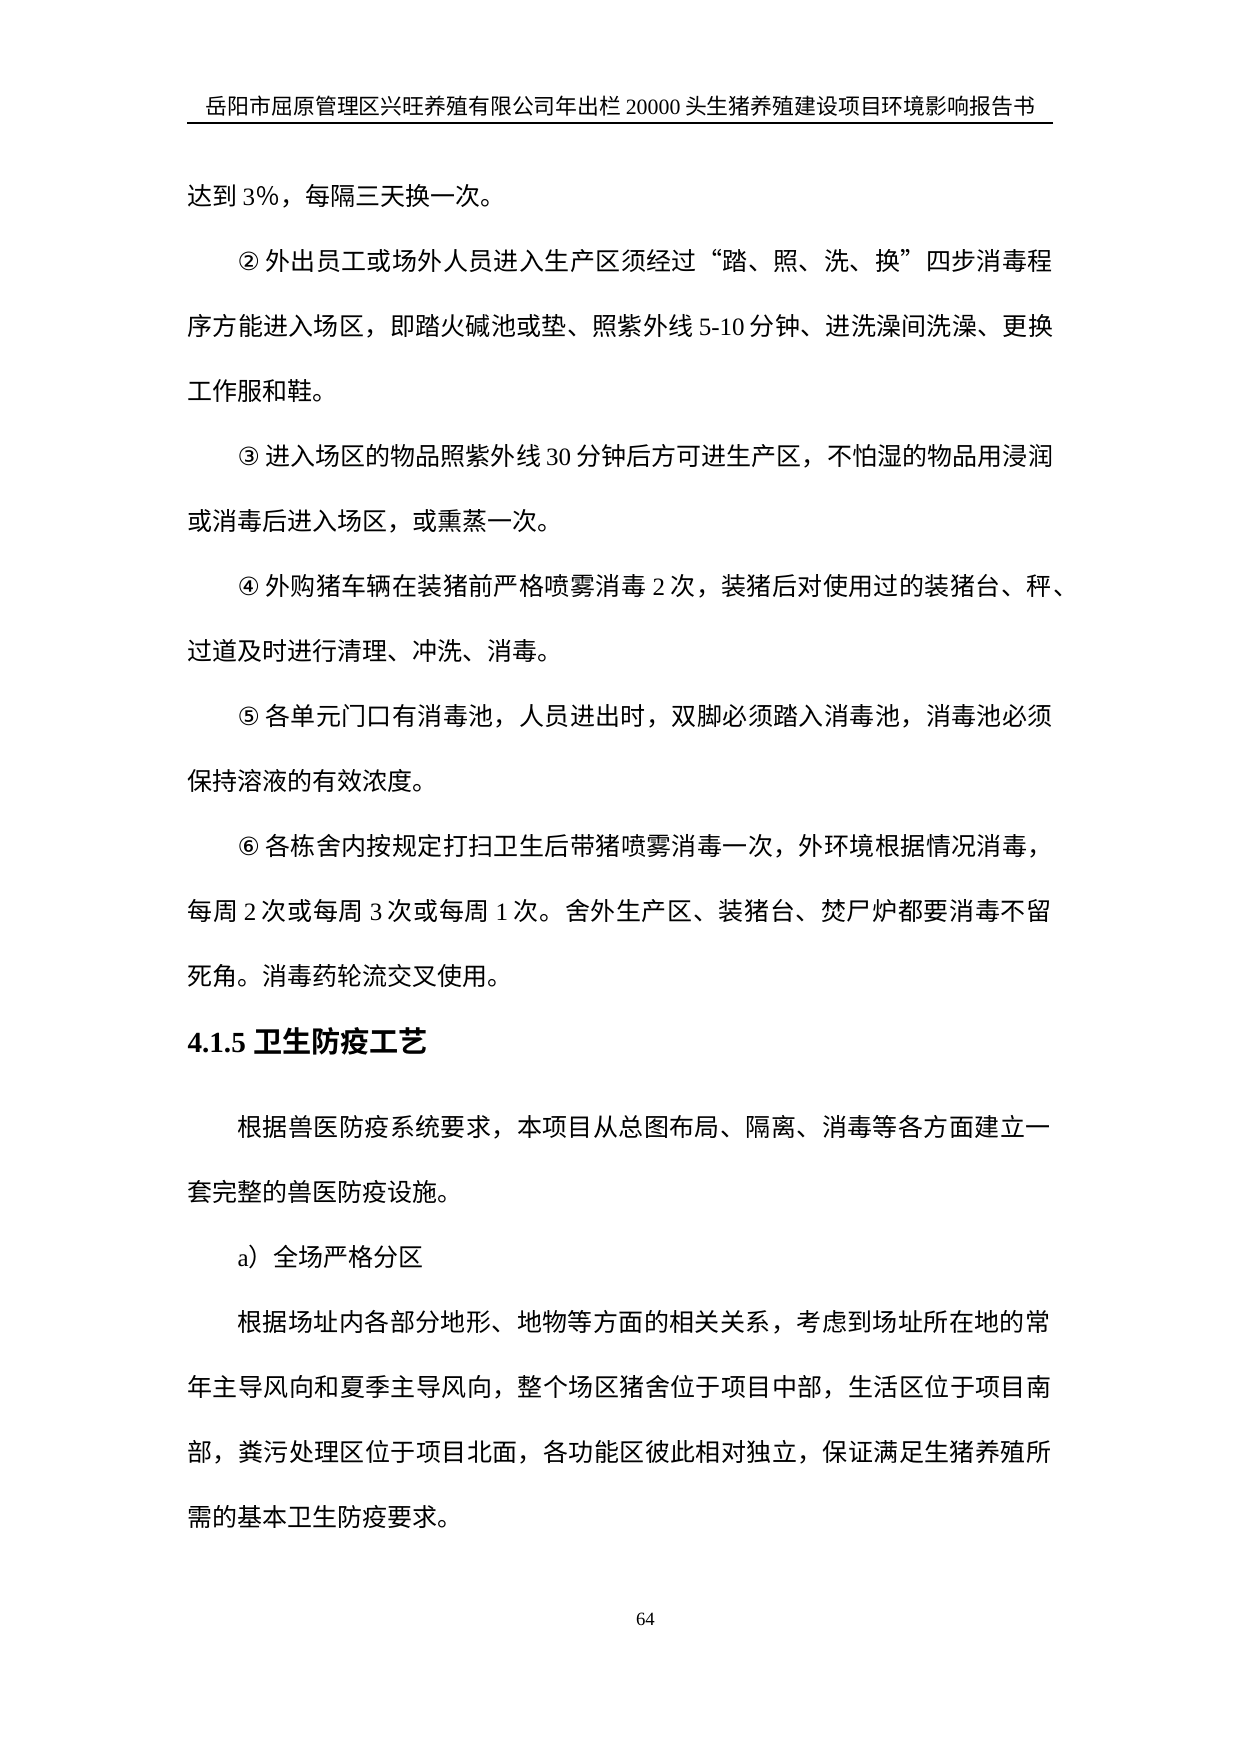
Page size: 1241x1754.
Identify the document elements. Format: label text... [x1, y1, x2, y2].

text a）全场严格分区 [187, 1223, 1053, 1288]
text 根据场址内各部分地形、地物等方面的相关关系，考虑到场址所在地的常年主导风向和夏季主导风向，整个场区猪舍位于项目中部，生活区位于项目南部，粪污处理区位于项目北面，各功能区彼此相对独立，保证满足生猪养殖所需的基本卫生防疫要求。 [187, 1288, 1053, 1548]
text 根据兽医防疫系统要求，本项目从总图布局、隔离、消毒等各方面建立一套完整的兽医防疫设施。 [187, 1093, 1053, 1223]
text ②外出员工或场外人员进入生产区须经过“踏、照、洗、换”四步消毒程序方能进入场区，即踏火碱池或垫、照紫外线5-10分钟、进洗澡间洗澡、更换工作服和鞋。 [187, 227, 1053, 422]
text 4.1.5 卫生防疫工艺 [187, 1007, 1053, 1072]
text ④外购猪车辆在装猪前严格喷雾消毒2次，装猪后对使用过的装猪台、秤、过道及时进行清理、冲洗、消毒。 [187, 552, 1053, 682]
text ⑤各单元门口有消毒池，人员进出时，双脚必须踏入消毒池，消毒池必须保持溶液的有效浓度。 [187, 682, 1053, 812]
text ③进入场区的物品照紫外线30分钟后方可进生产区，不怕湿的物品用浸润或消毒后进入场区，或熏蒸一次。 [187, 422, 1053, 552]
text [187, 162, 1053, 227]
text ⑥各栋舍内按规定打扫卫生后带猪喷雾消毒一次，外环境根据情况消毒，每周2次或每周3次或每周1次。舍外生产区、装猪台、焚尸炉都要消毒不留死角。消毒药轮流交叉使用。 [187, 812, 1053, 1007]
